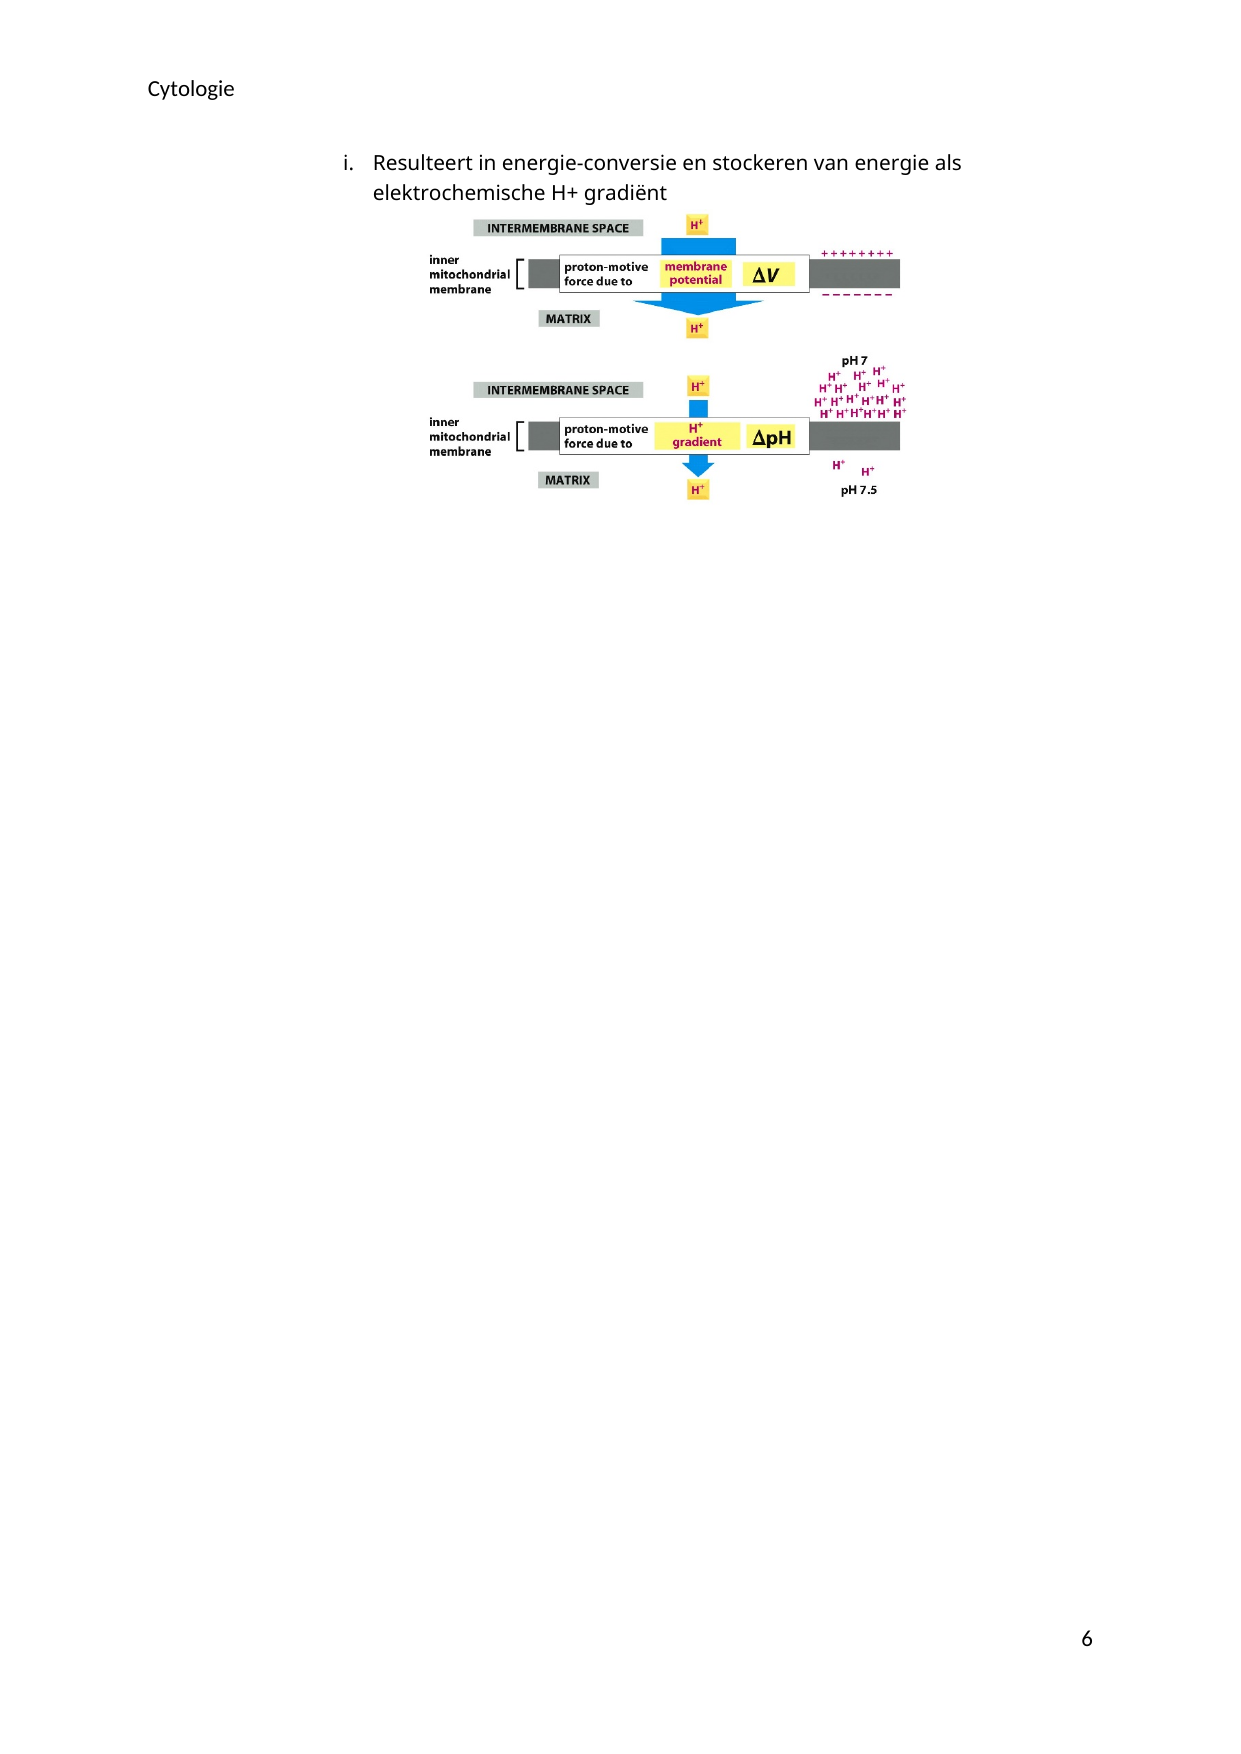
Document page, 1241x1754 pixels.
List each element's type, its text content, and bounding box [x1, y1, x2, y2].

list Resulteert in energie-conversie en stockeren van energie als elektrochemische H+ gradiënt [354, 148, 1093, 207]
picture [424, 209, 909, 506]
